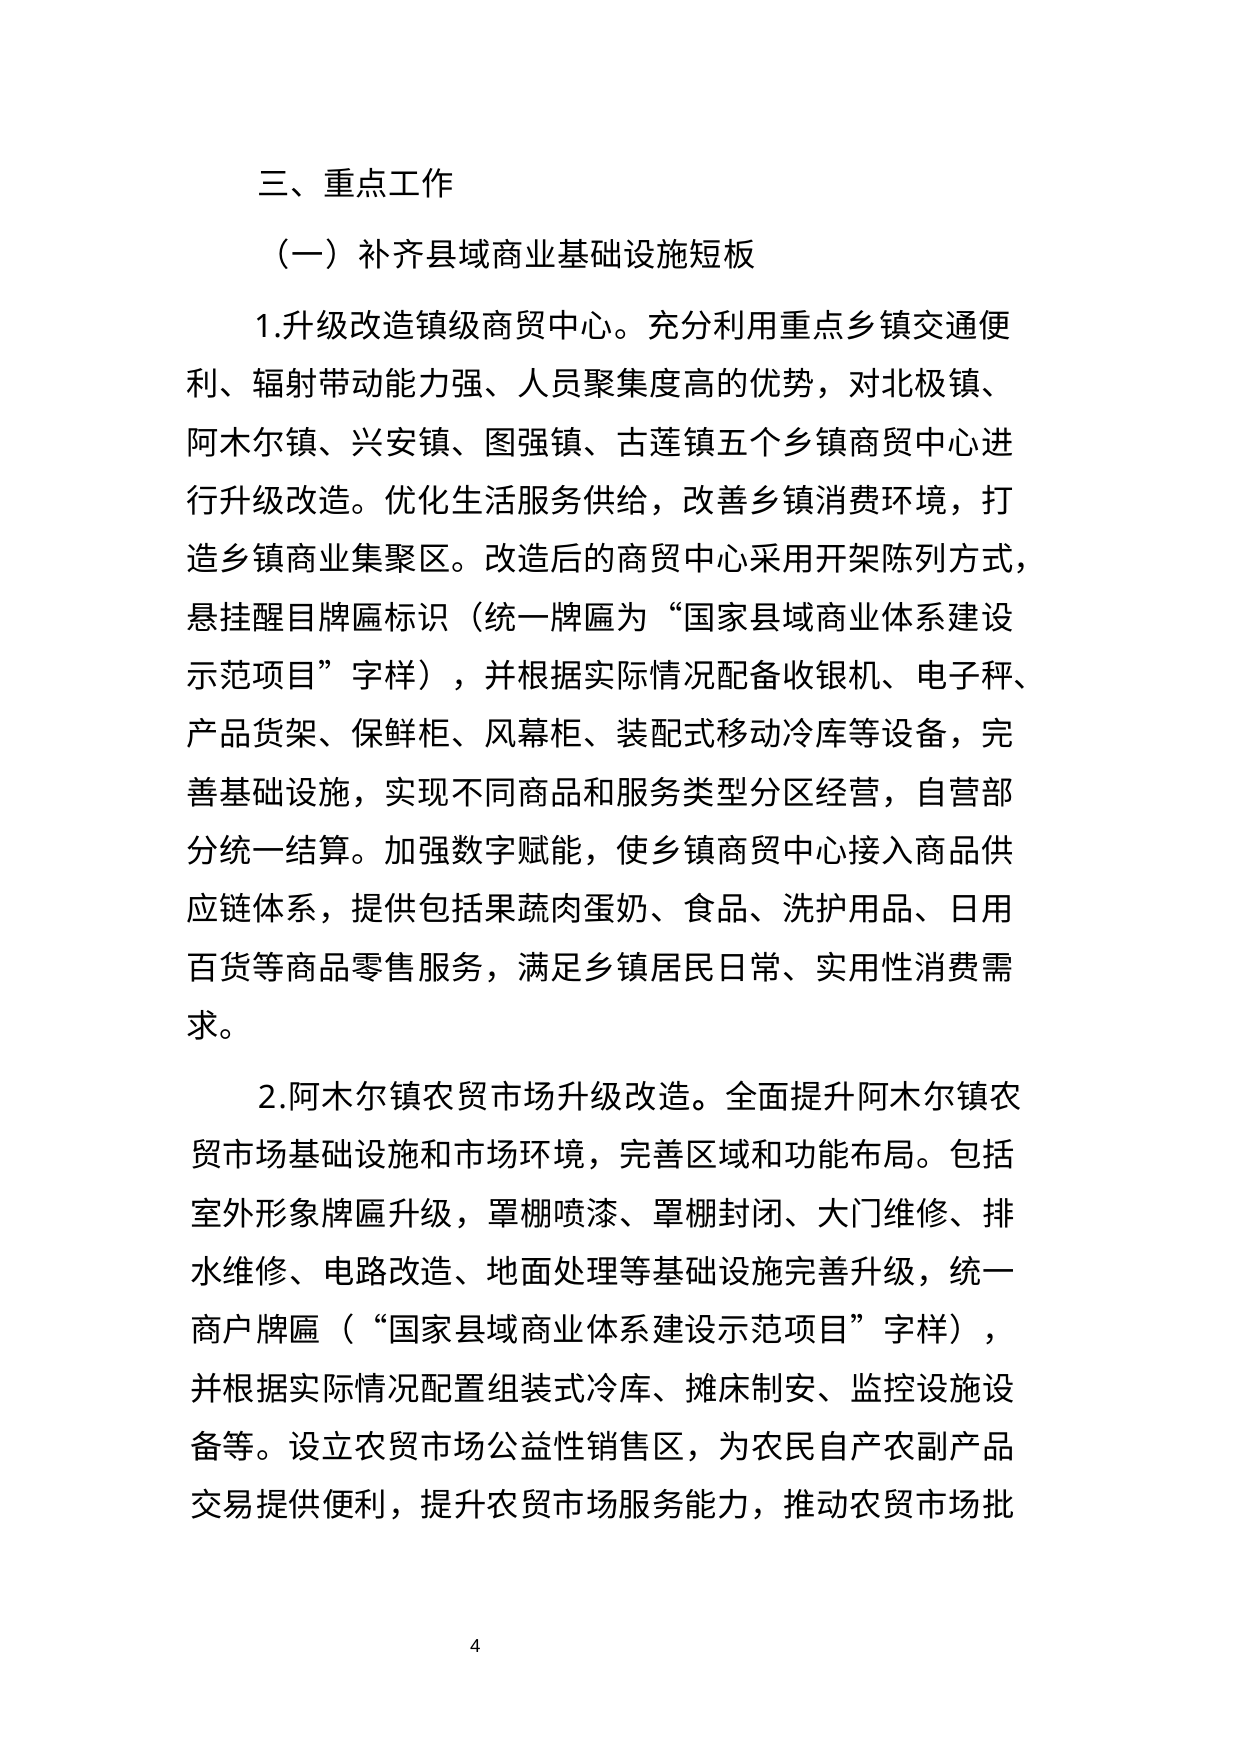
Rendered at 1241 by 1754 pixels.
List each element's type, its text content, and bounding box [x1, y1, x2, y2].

text （一）补齐县域商业基础设施短板 [257, 220, 1054, 278]
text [190, 1062, 1026, 1528]
text 三、重点工作 [257, 149, 1054, 207]
list 1.升级改造镇级商贸中心。充分利用重点乡镇交通便利、辐射带动能力强、人员聚集度高的优势，对北极镇、阿木尔镇、兴安镇、图强镇、古莲镇五个乡镇商贸中心进行升级改造。优化生活服务供给，改善乡镇消费环境，打造乡镇商业集聚区。改造后的商贸中心采用开架陈列方式，悬挂醒目牌匾标识（统一牌匾为“国家县域商业体系建设示范项目”字样），并根据实际情况配备收银机、电子秤、产品货架、保鲜柜、风幕柜、装配式移动冷库等设备，完善基础设施，实现不同商品和服务类型分区经营，自营部分统一结算。加强数字赋能，使乡镇商贸中心接入商品供应链体系，提供包括果蔬肉蛋奶、食品、洗护用品、日用百货等商品零售服务，满足乡镇居民日常、实用性消费需求。 [186, 291, 1039, 1049]
